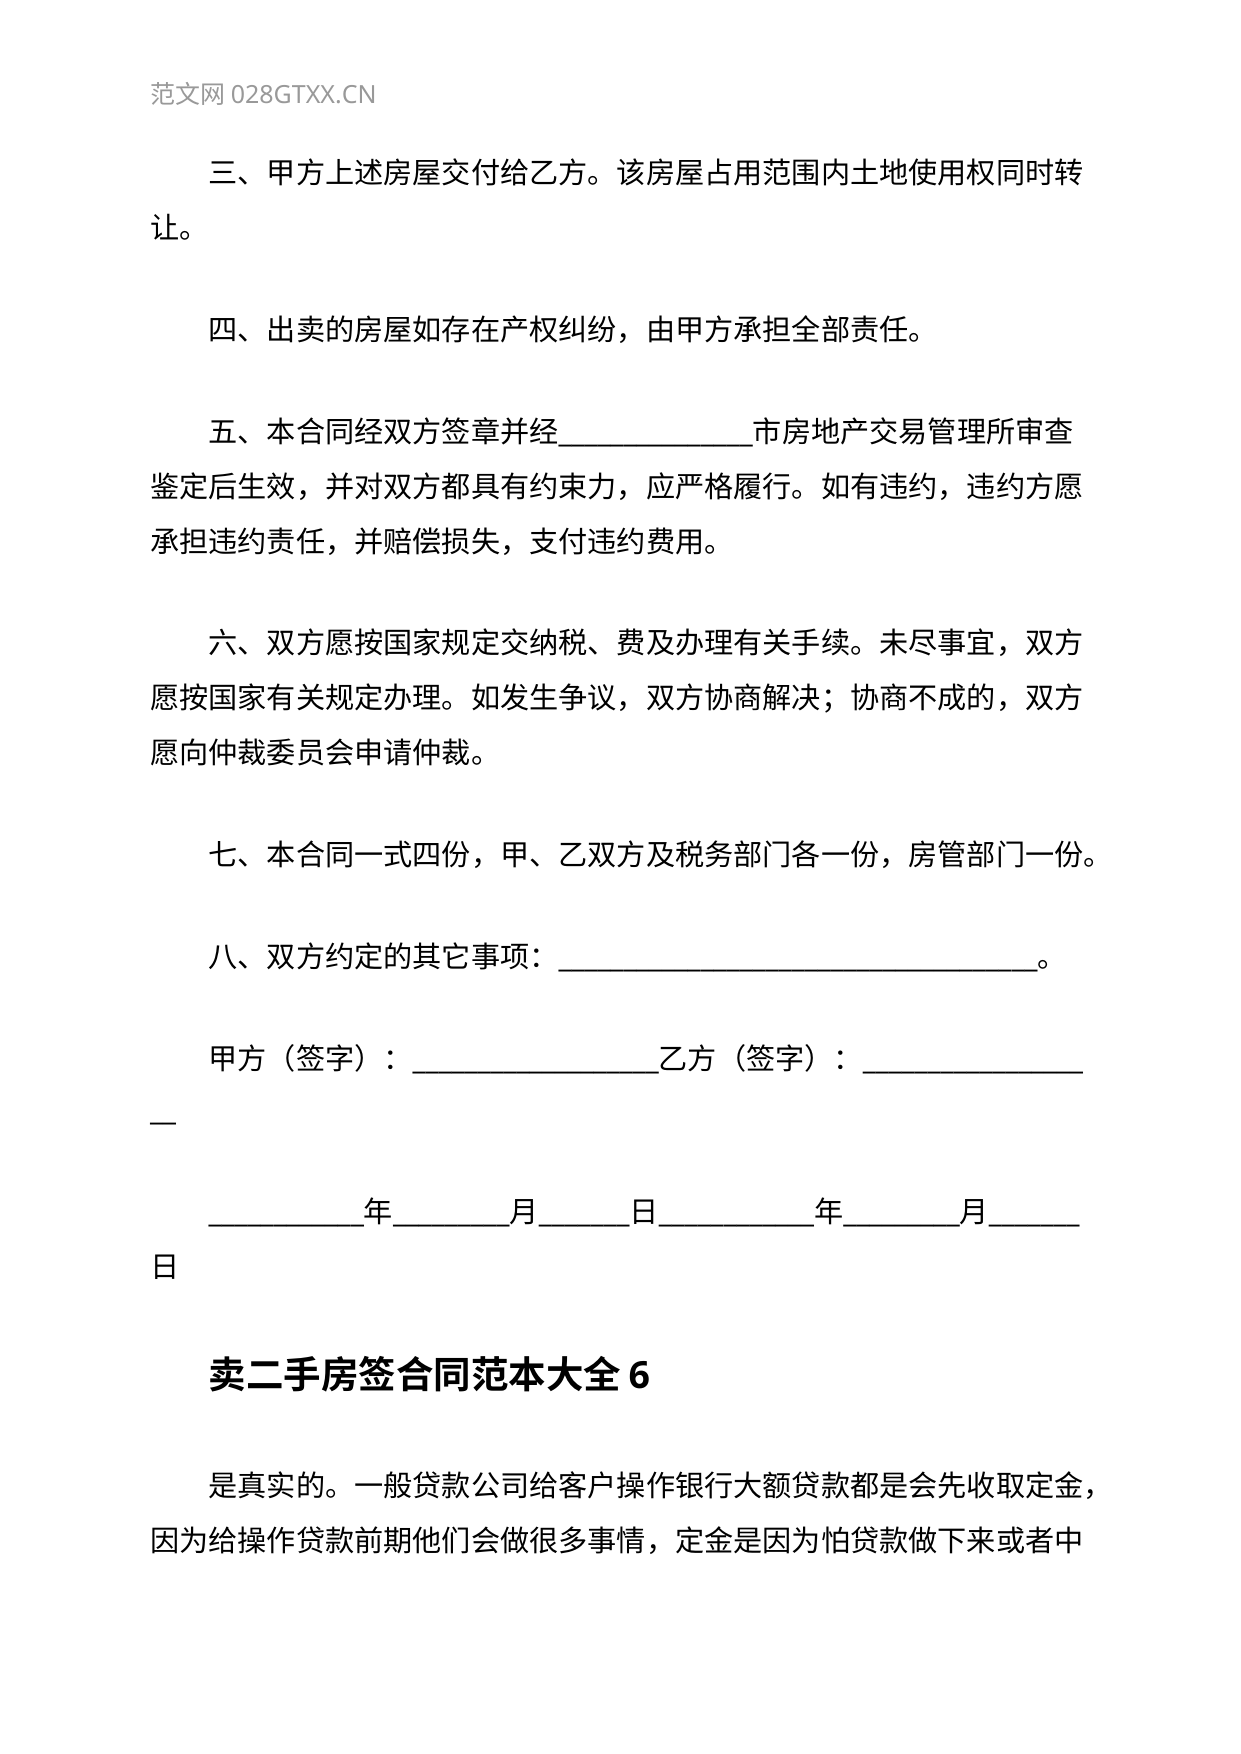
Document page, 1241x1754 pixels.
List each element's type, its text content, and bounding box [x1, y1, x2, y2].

text 五、本合同经双方签章并经_______________市房地产交易管理所审查鉴定后生效，并对双方都具有约束力，应严格履行。如有违约，违约方愿承担违约责任，并赔偿损失，支付违约费用。 [150, 408, 1090, 561]
text 甲方（签字）：___________________乙方（签字）：___________________ [150, 1035, 1090, 1129]
text ____________年_________月_______日____________年_________月_______日 [150, 1188, 1090, 1285]
text 八、双方约定的其它事项：_____________________________________。 [150, 933, 1090, 976]
text 卖二手房签合同范本大全6 [150, 1345, 1090, 1399]
text 七、本合同一式四份，甲、乙双方及税务部门各一份，房管部门一份。 [150, 832, 1090, 874]
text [150, 1462, 1090, 1560]
text 三、甲方上述房屋交付给乙方。该房屋占用范围内土地使用权同时转让。 [150, 150, 1090, 247]
text 四、出卖的房屋如存在产权纠纷，由甲方承担全部责任。 [150, 307, 1090, 349]
text 六、双方愿按国家规定交纳税、费及办理有关手续。未尽事宜，双方愿按国家有关规定办理。如发生争议，双方协商解决；协商不成的，双方愿向仲裁委员会申请仲裁。 [150, 620, 1090, 772]
